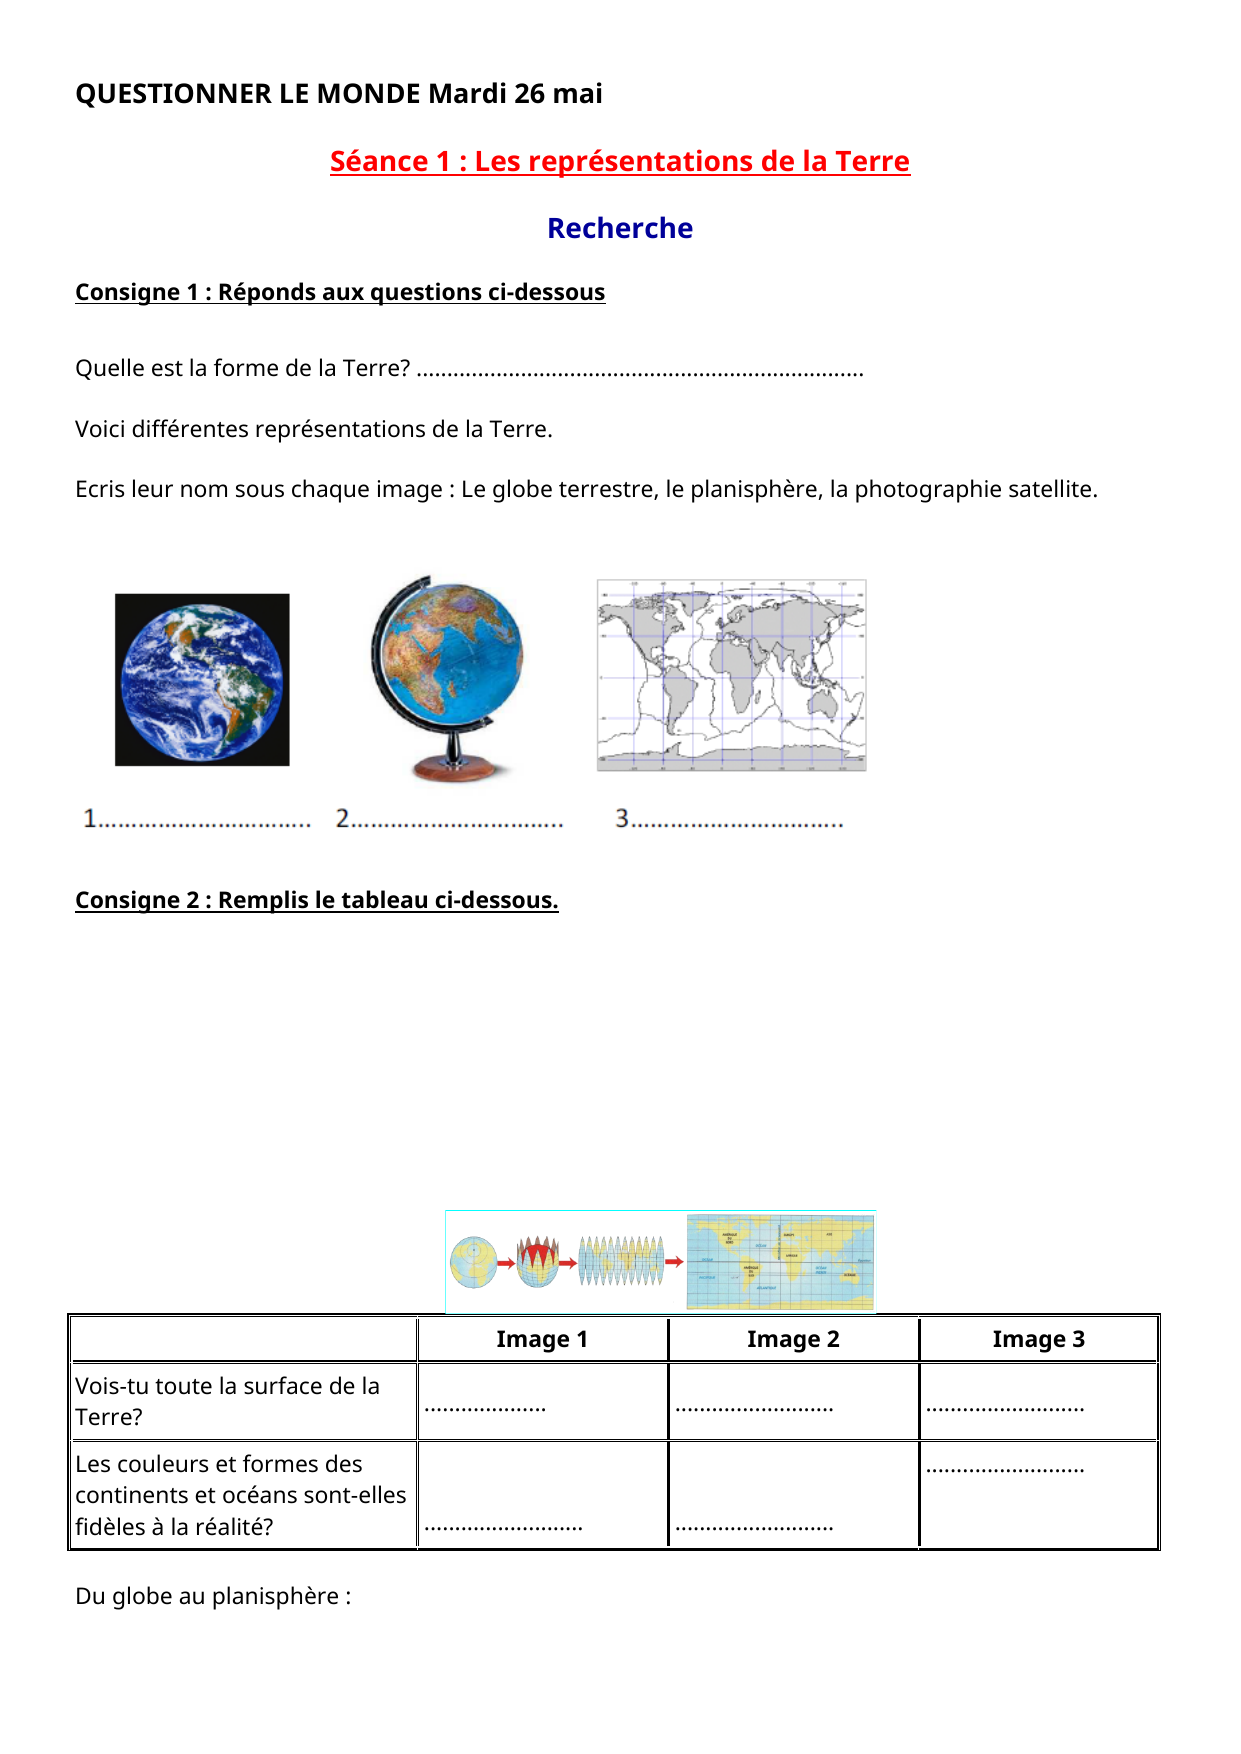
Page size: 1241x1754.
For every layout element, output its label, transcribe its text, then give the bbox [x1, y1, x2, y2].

table_cell .......................... [921, 1360, 1158, 1438]
text Séance 1 : Les représentations de la Terre [75, 141, 1165, 179]
text Voici différentes représentations de la Terre. [75, 412, 1165, 444]
table_cell .......................... [668, 1442, 919, 1548]
picture [445, 1210, 877, 1314]
text QUESTIONNER LE MONDE Mardi 26 mai [75, 75, 1165, 112]
text Recherche [75, 208, 1165, 247]
table_cell .......................... [670, 1364, 918, 1438]
table_header Image 2 [668, 1315, 919, 1360]
text Consigne 1 : Réponds aux questions ci-dessous [75, 276, 1165, 307]
table_cell Les couleurs et formes des continents et océans sont-elles fidèles à la réalité? [71, 1439, 417, 1548]
table_cell Vois-tu toute la surface de la Terre? [71, 1360, 416, 1438]
table_header Image 1 [418, 1317, 668, 1360]
table_cell .......................... [418, 1442, 668, 1548]
text Ecris leur nom sous chaque image : Le globe terrestre, le planisphère, la photographie satellite. [75, 473, 1165, 504]
text Consigne 2 : Remplis le tableau ci-dessous. [75, 884, 1165, 916]
text Du globe au planisphère : [75, 1580, 1165, 1612]
text Quelle est la forme de la Terre? ......................................................................... [75, 352, 1165, 383]
table_header Image 3 [919, 1317, 1157, 1360]
table_cell .................... [419, 1364, 667, 1438]
table_header [71, 1317, 417, 1360]
table_cell .......................... [919, 1439, 1158, 1548]
